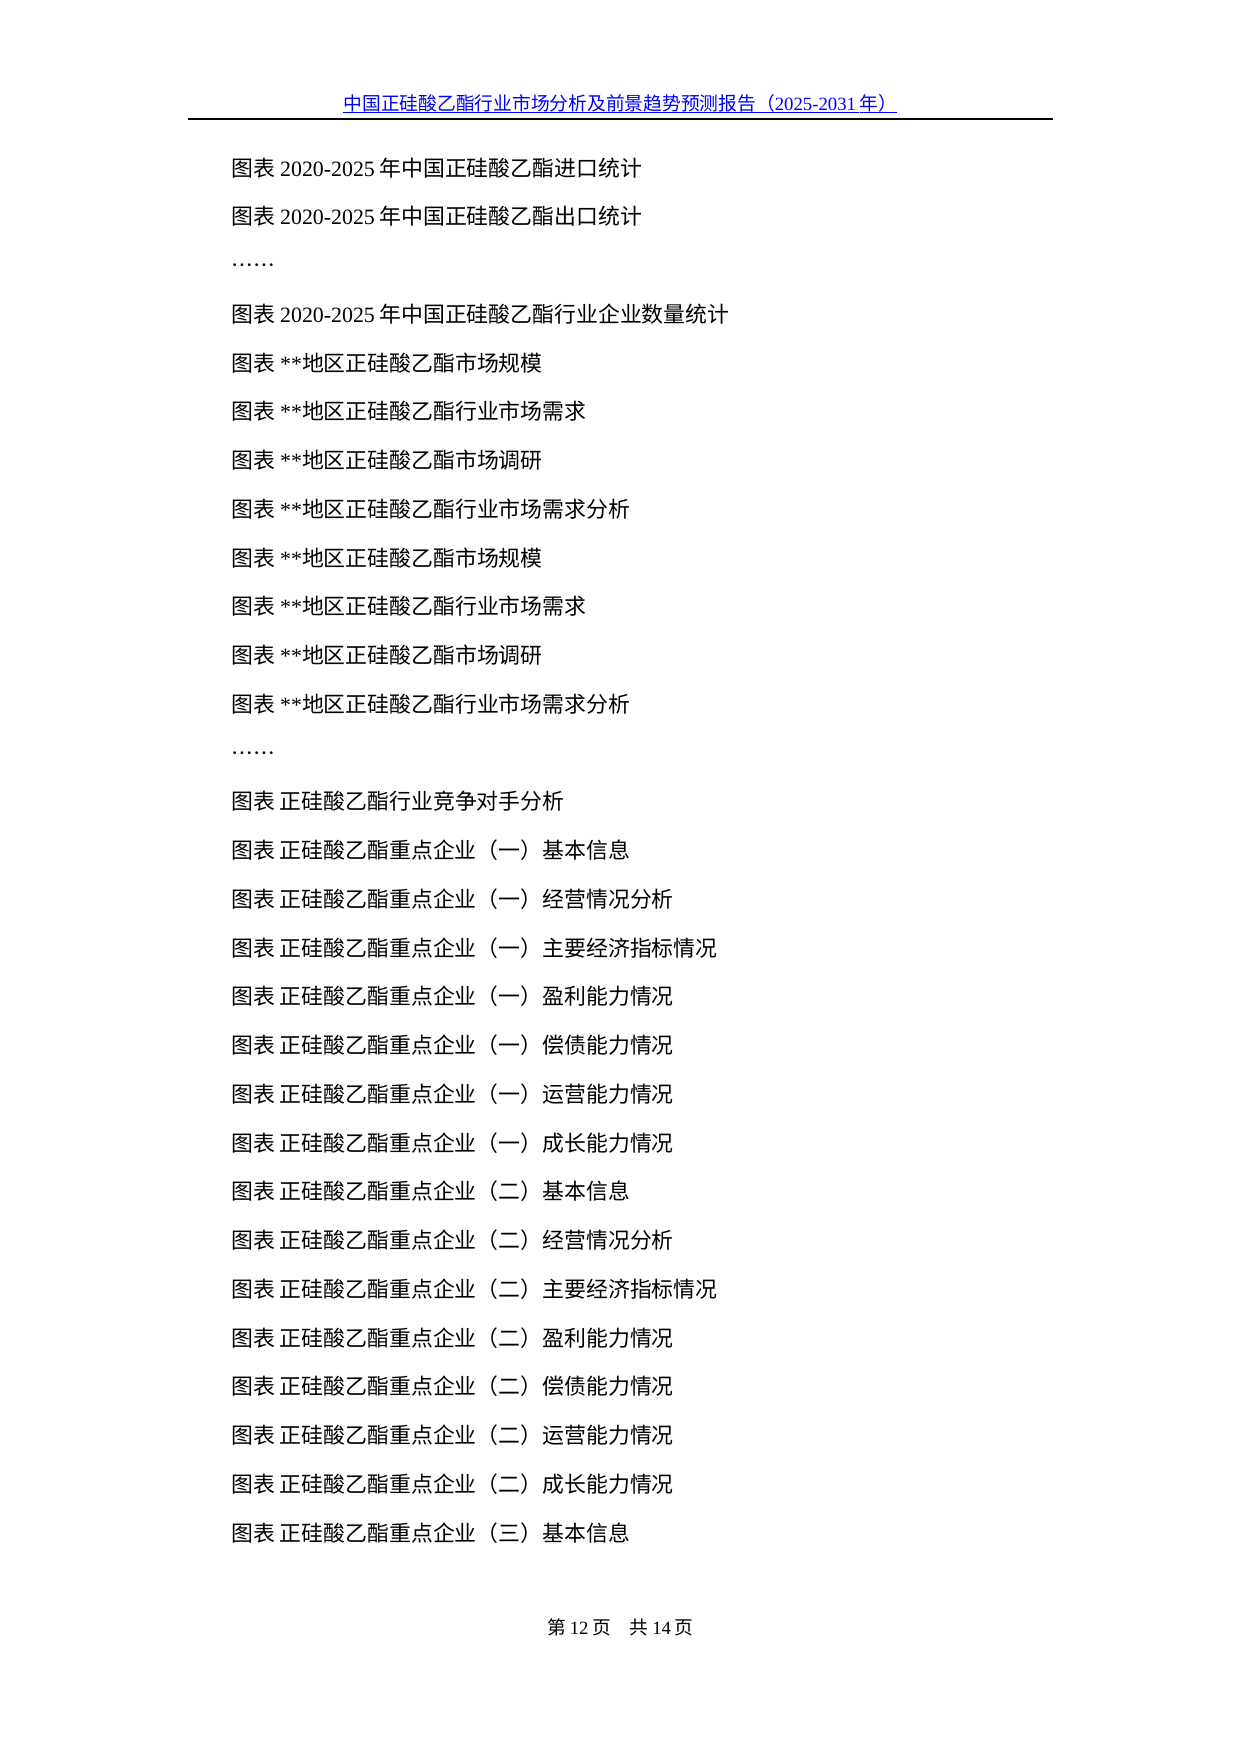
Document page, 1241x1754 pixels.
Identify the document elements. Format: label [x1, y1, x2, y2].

text [187, 150, 1053, 1548]
